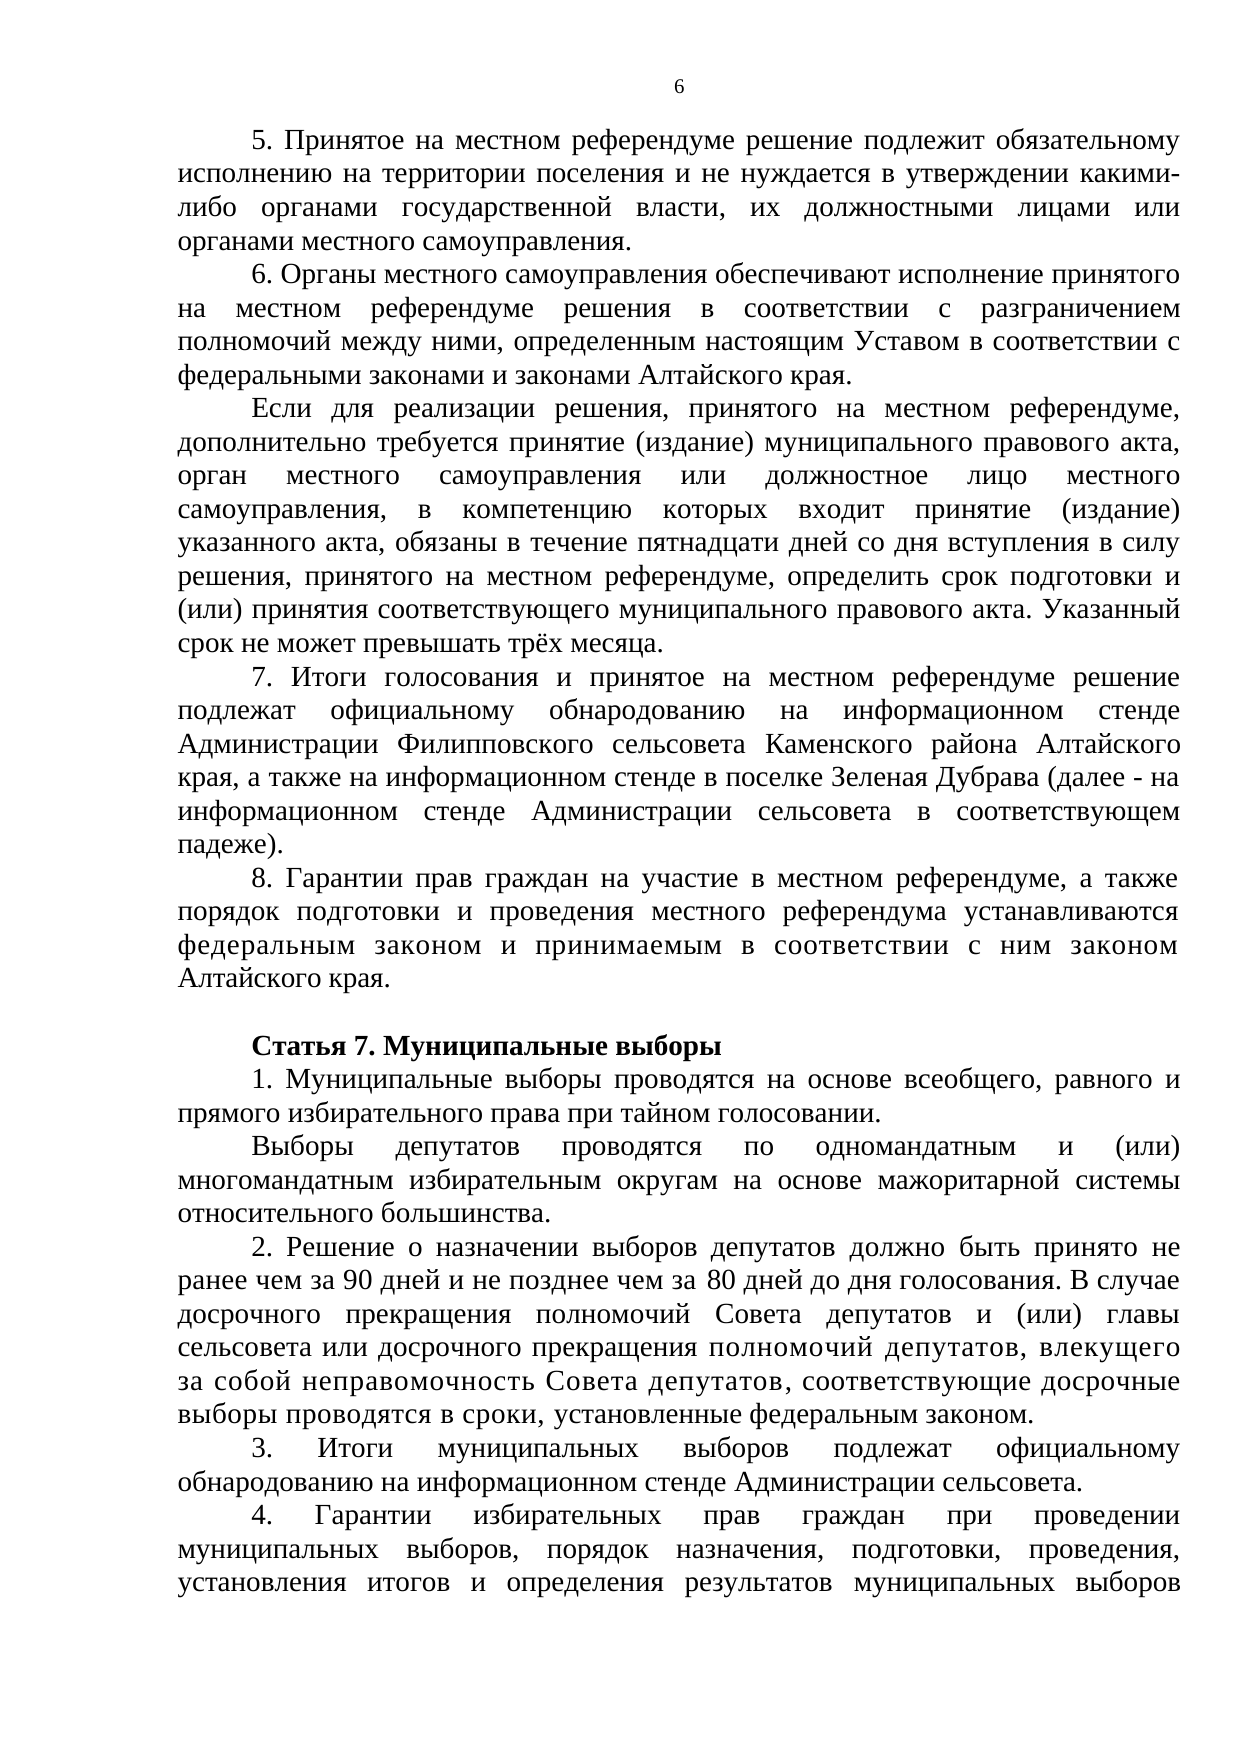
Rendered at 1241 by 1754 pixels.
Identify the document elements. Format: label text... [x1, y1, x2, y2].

text Выборы депутатов проводятся по одномандатным и (или) многомандатным избирательным округам на основе мажоритарной системы относительного большинства. [177, 1128, 1181, 1229]
text 8. Гарантии прав граждан на участие в местном референдуме, а также порядок подготовки и проведения местного референдума устанавливаются федеральным законом и принимаемым в соответствии с ним законом Алтайского края. [177, 860, 1180, 994]
text 2. Решение о назначении выборов депутатов должно быть принято не ранее чем за 90 дней и не позднее чем за 80 дней до дня голосования. В случае досрочного прекращения полномочий Совета депутатов и (или) главы сельсовета или досрочного прекращения полномочий депутатов, влекущего за собой неправомочность Совета депутатов, соответствующие досрочные выборы проводятся в сроки, установленные федеральным законом. [177, 1229, 1181, 1430]
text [177, 1497, 1181, 1598]
text 6. Органы местного самоуправления обеспечивают исполнение принятого на местном референдуме решения в соответствии с разграничением полномочий между ними, определенным настоящим Уставом в соответствии с федеральными законами и законами Алтайского края. [177, 256, 1181, 390]
text 7. Итоги голосования и принятое на местном референдуме решение подлежат официальному обнародованию на информационном стенде Администрации Филипповского сельсовета Каменского района Алтайского края, а также на информационном стенде в поселке Зеленая Дубрава (далее - на информационном стенде Администрации сельсовета в соответствующем падеже). [177, 659, 1181, 860]
text Если для реализации решения, принятого на местном референдуме, дополнительно требуется принятие (издание) муниципального правового акта, орган местного самоуправления или должностное лицо местного самоуправления, в компетенцию которых входит принятие (издание) указанного акта, обязаны в течение пятнадцати дней со дня вступления в силу решения, принятого на местном референдуме, определить срок подготовки и (или) принятия соответствующего муниципального правового акта. Указанный срок не может превышать трёх месяца. [177, 390, 1181, 659]
subtitle Статья 7. Муниципальные выборы [177, 1028, 1181, 1061]
text 1. Муниципальные выборы проводятся на основе всеобщего, равного и прямого избирательного права при тайном голосовании. [177, 1061, 1181, 1128]
text 5. Принятое на местном референдуме решение подлежит обязательному исполнению на территории поселения и не нуждается в утверждении какими-либо органами государственной власти, их должностными лицами или органами местного самоуправления. [177, 122, 1181, 256]
text 3. Итоги муниципальных выборов подлежат официальному обнародованию на информационном стенде Администрации сельсовета. [177, 1430, 1181, 1497]
